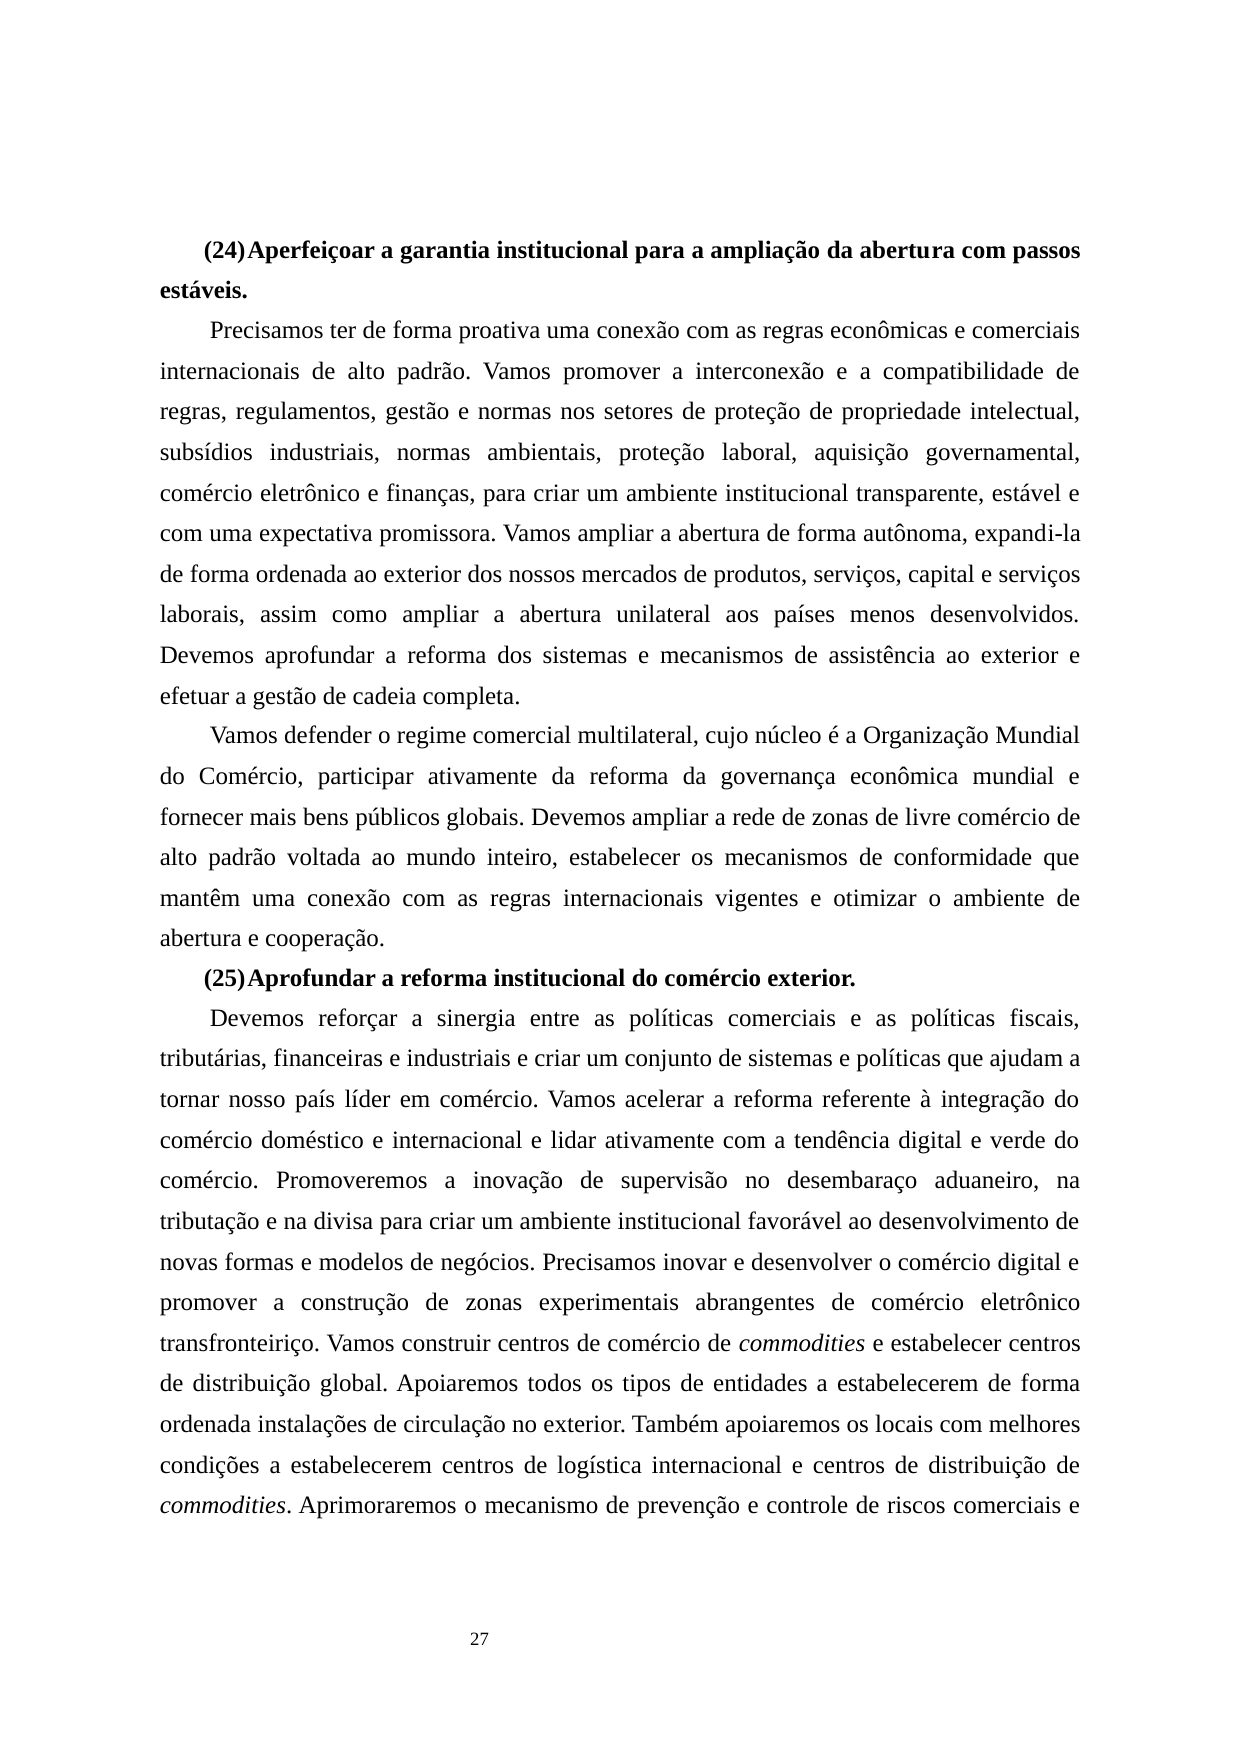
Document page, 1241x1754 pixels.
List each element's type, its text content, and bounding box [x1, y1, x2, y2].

text Vamos defender o regime comercial multilateral, cujo núcleo é a Organização Mundial do Comércio, participar ativamente da reforma da governança econômica mundial e fornecer mais bens públicos globais. Devemos ampliar a rede de zonas de livre comércio de alto padrão voltada ao mundo inteiro, estabelecer os mecanismos de conformidade que mantêm uma conexão com as regras internacionais vigentes e otimizar o ambiente de abertura e cooperação. [159, 718, 1081, 954]
list Aperfeiçoar a garantia institucional para a ampliação da abertura com passos estáveis. [159, 233, 1081, 306]
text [159, 1001, 1081, 1521]
text Precisamos ter de forma proativa uma conexão com as regras econômicas e comerciais internacionais de alto padrão. Vamos promover a interconexão e a compatibilidade de regras, regulamentos, gestão e normas nos setores de proteção de propriedade intelectual, subsídios industriais, normas ambientais, proteção laboral, aquisição governamental, comércio eletrônico e finanças, para criar um ambiente institucional transparente, estável e com uma expectativa promissora. Vamos ampliar a abertura de forma autônoma, expandi-la de forma ordenada ao exterior dos nossos mercados de produtos, serviços, capital e serviços laborais, assim como ampliar a abertura unilateral aos países menos desenvolvidos. Devemos aprofundar a reforma dos sistemas e mecanismos de assistência ao exterior e efetuar a gestão de cadeia completa. [159, 313, 1081, 711]
list Aprofundar a reforma institucional do comércio exterior. [159, 961, 1081, 994]
